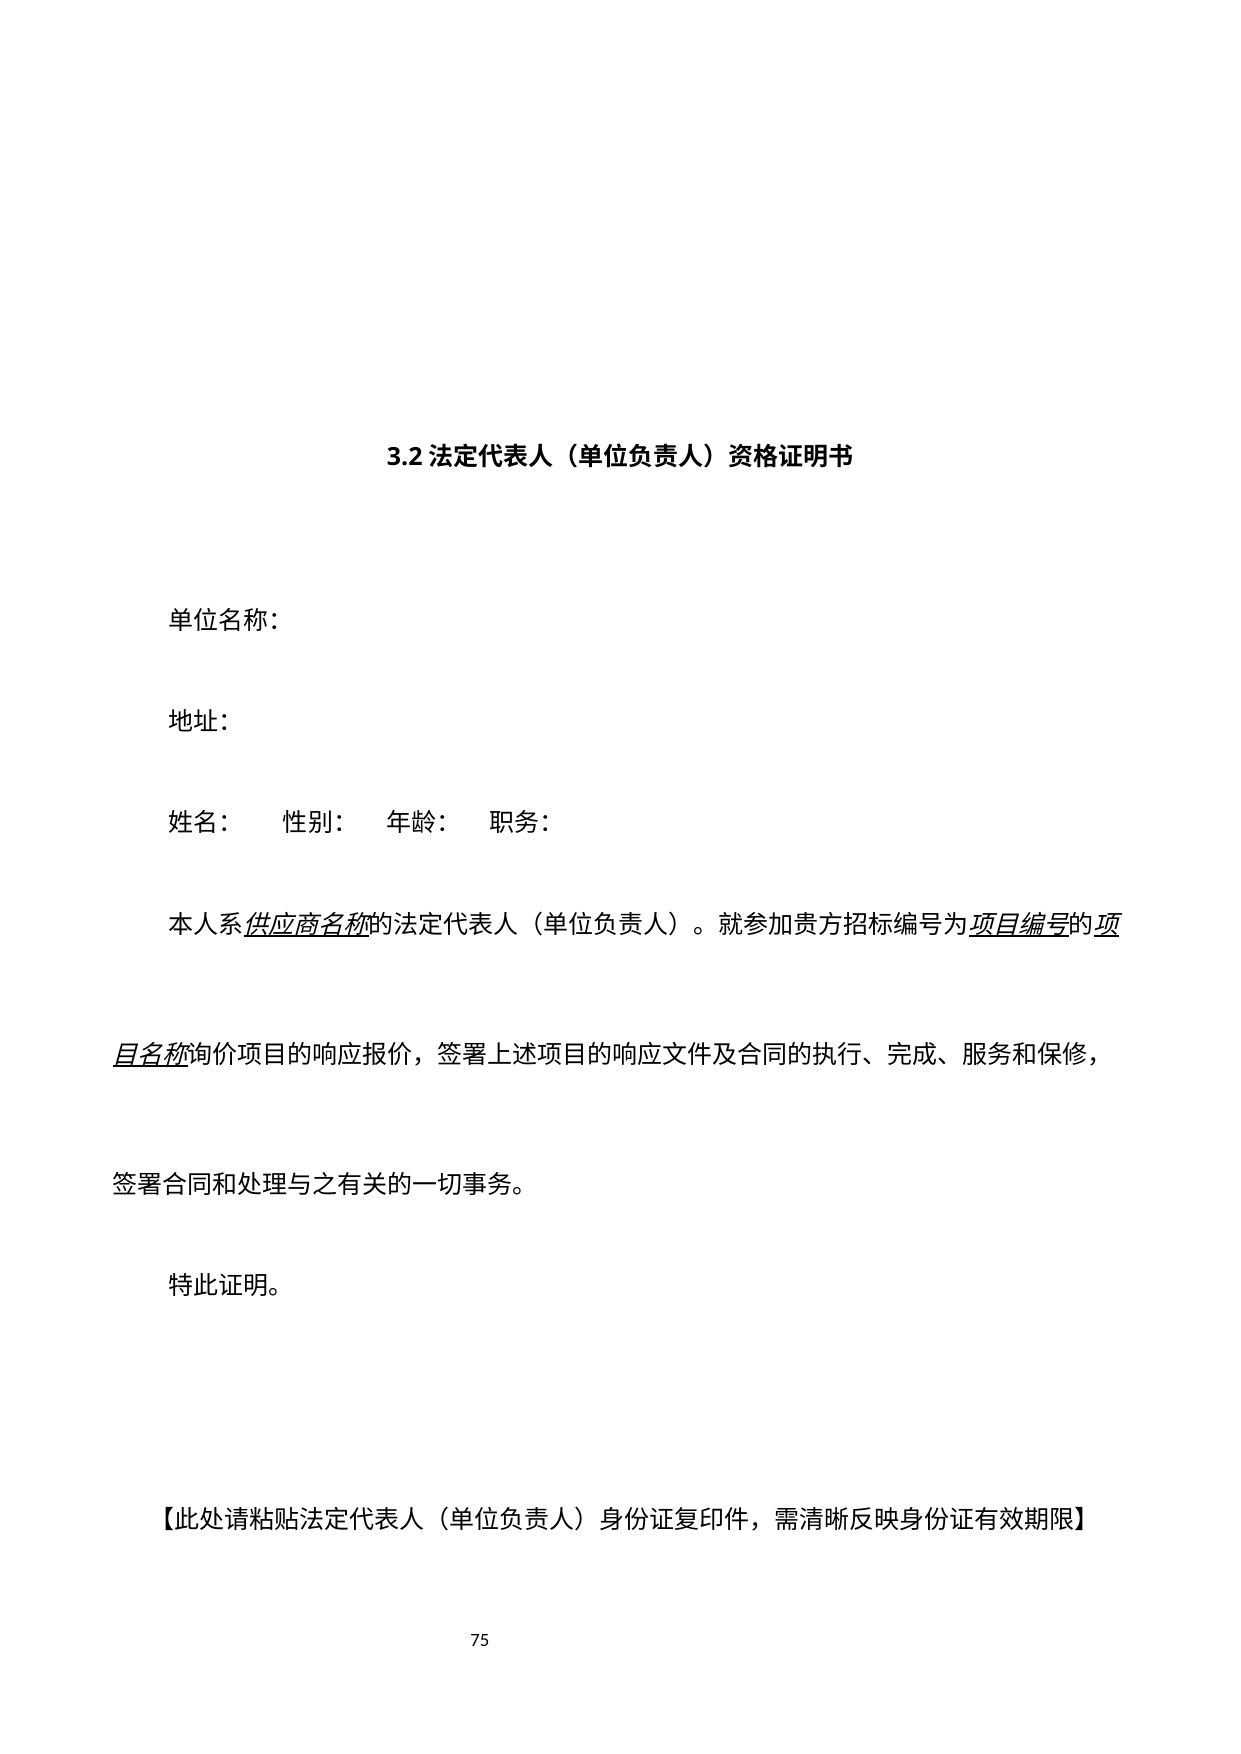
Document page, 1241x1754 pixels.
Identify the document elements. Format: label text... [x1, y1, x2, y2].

text 单位名称： [112, 586, 1128, 651]
text 特此证明。 [112, 1251, 1128, 1316]
text 本人系供应商名称的法定代表人（单位负责人）。就参加贵方招标编号为项目编号的项目名称询价项目的响应报价，签署上述项目的响应文件及合同的执行、完成、服务和保修，签署合同和处理与之有关的一切事务。 [112, 890, 1128, 1215]
text 3.2 法定代表人（单位负责人）资格证明书 [112, 422, 1128, 487]
text 【此处请粘贴法定代表人（单位负责人）身份证复印件，需清晰反映身份证有效期限】 [56, 1485, 1128, 1550]
text 地址： [112, 687, 1128, 752]
text 姓名： 性别： 年龄： 职务： [112, 788, 1128, 853]
